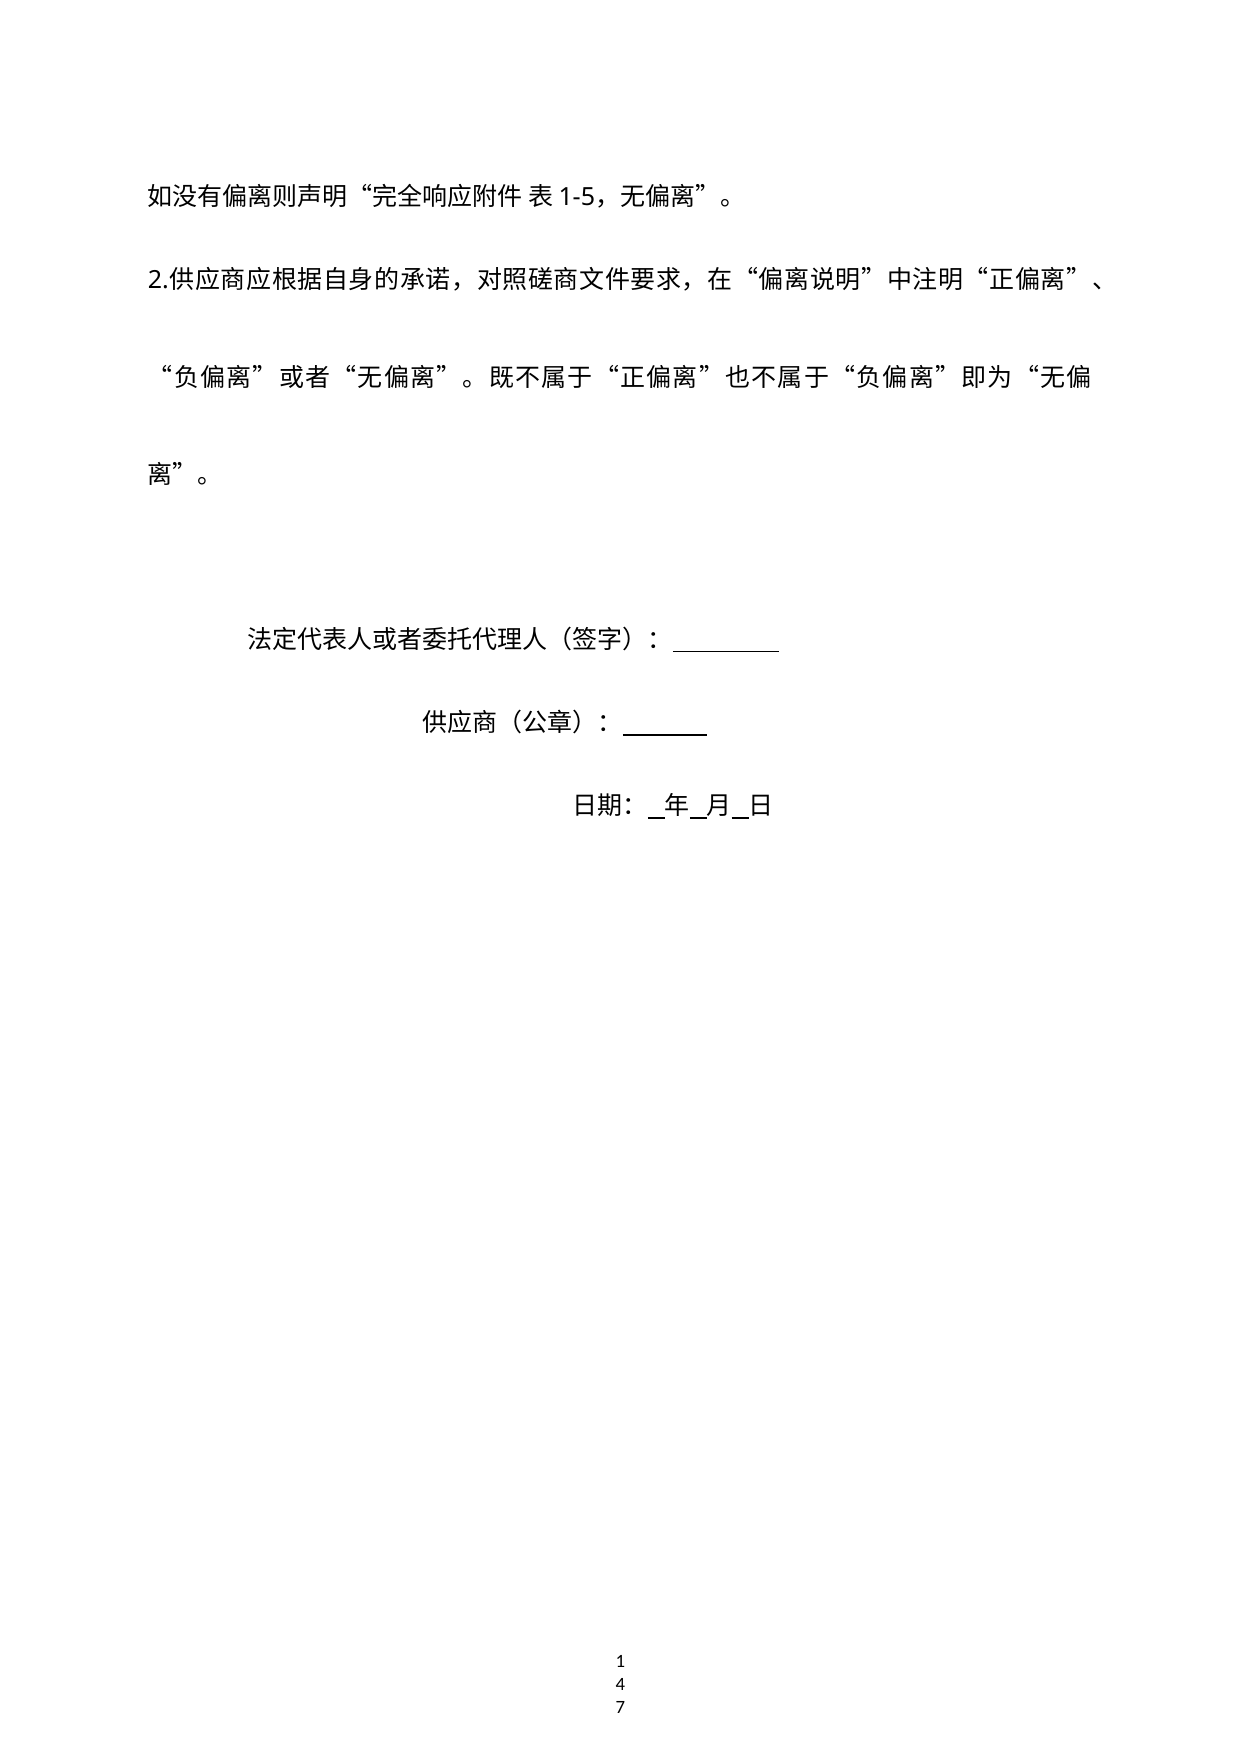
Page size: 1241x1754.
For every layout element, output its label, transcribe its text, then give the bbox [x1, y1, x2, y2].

text 法定代表人或者委托代理人（签字）： [148, 605, 1178, 670]
text 2.供应商应根据自身的承诺，对照磋商文件要求，在“偏离说明”中注明“正偏离”、“负偏离”或者“无偏离”。既不属于“正偏离”也不属于“负偏离”即为“无偏离”。 [148, 245, 1093, 505]
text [148, 162, 1093, 227]
text 供应商（公章）： [148, 688, 1178, 753]
text 日期： 年 月 日 [148, 771, 1178, 836]
